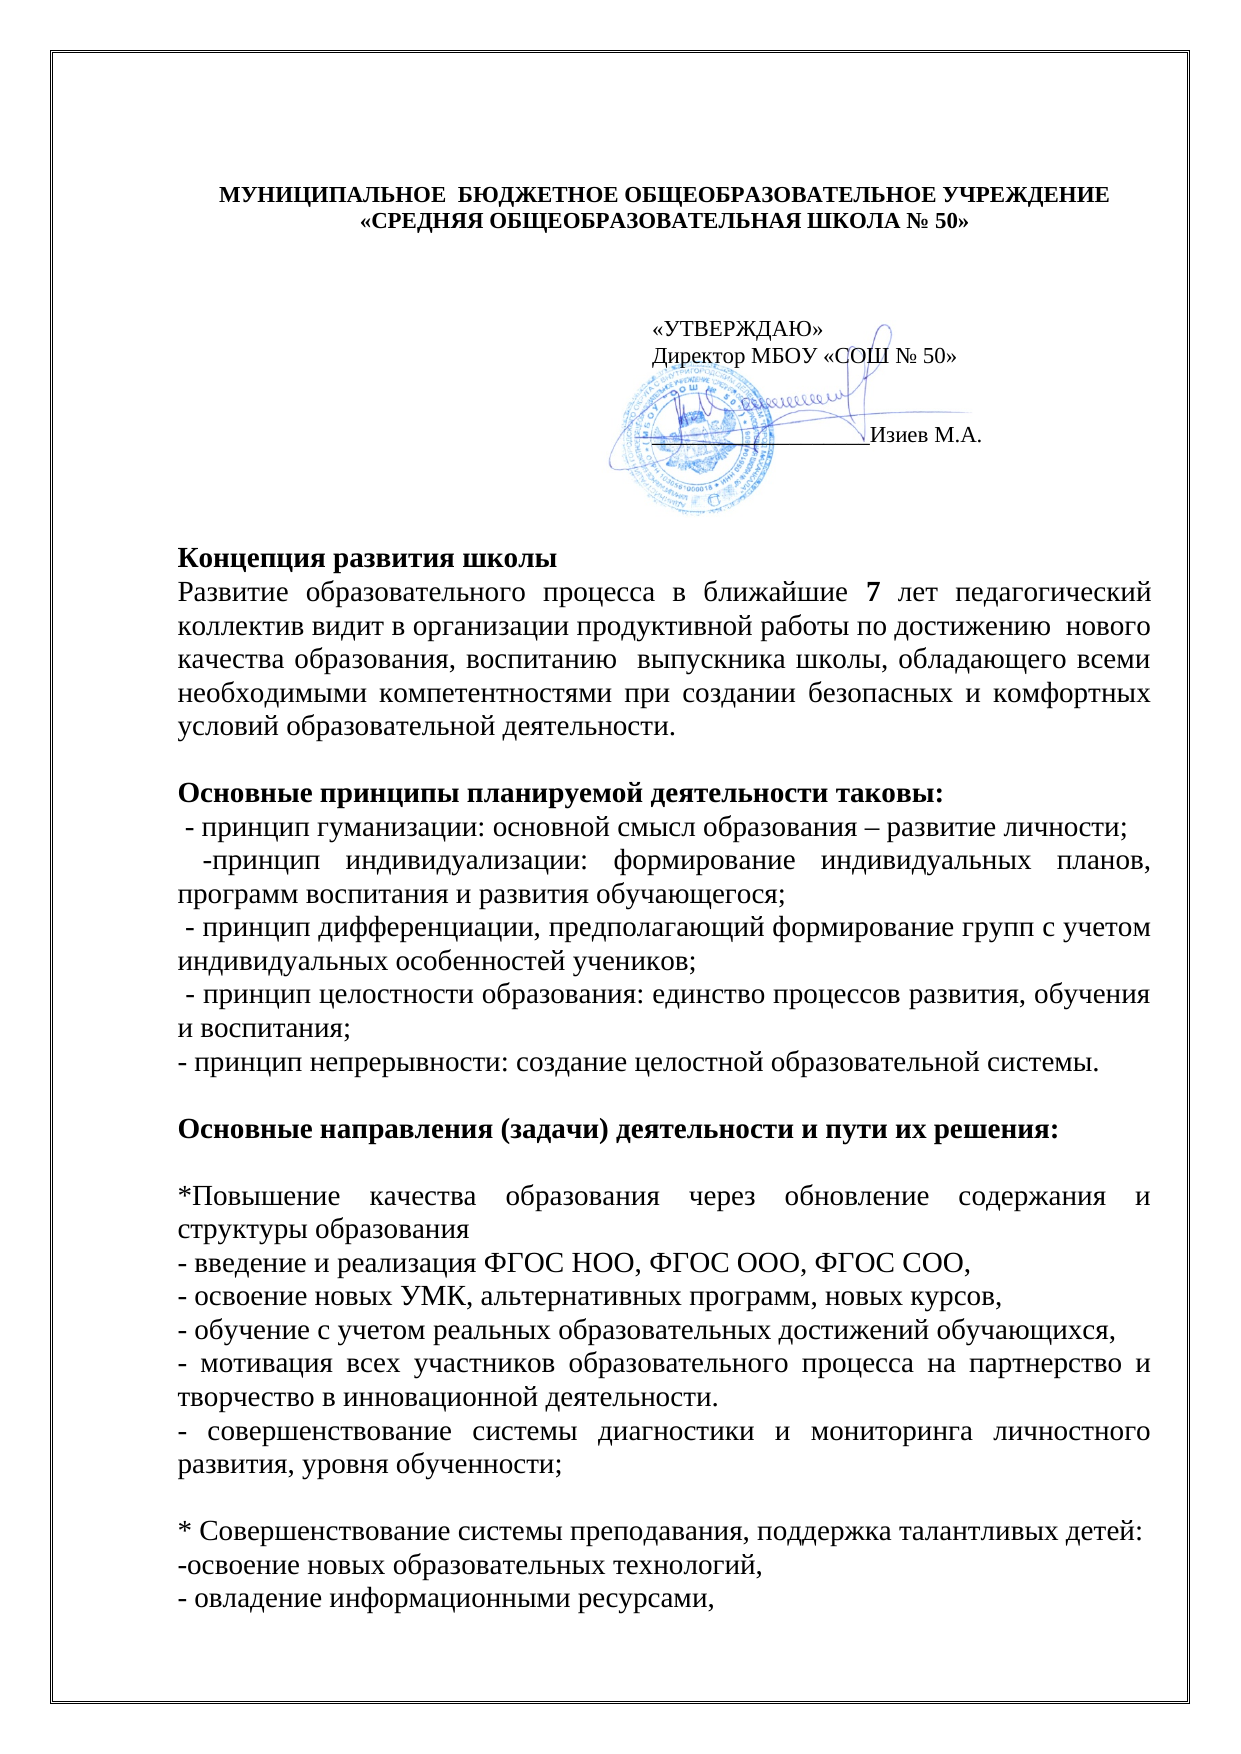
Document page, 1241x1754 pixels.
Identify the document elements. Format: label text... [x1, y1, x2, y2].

text - совершенствование системы диагностики и мониторинга личностного развития, уровня обученности; [177, 1413, 1152, 1480]
text Развитие образовательного процесса в ближайшие 7 лет педагогический коллектив видит в организации продуктивной работы по достижению нового качества образования, воспитанию выпускника школы, обладающего всеми необходимыми компетентностями при создании безопасных и комфортных условий образовательной деятельности. [177, 574, 1152, 742]
text - принцип дифференциации, предполагающий формирование групп с учетом индивидуальных особенностей учеников; [177, 909, 1152, 977]
text - овладение информационными ресурсами, [177, 1580, 1152, 1614]
text Основные направления (задачи) деятельности и пути их решения: [177, 1111, 1152, 1144]
picture [600, 473, 988, 522]
text Концепция развития школы [177, 541, 1152, 574]
text Основные принципы планируемой деятельности таковы: [177, 775, 1152, 809]
text - обучение с учетом реальных образовательных достижений обучающихся, [177, 1312, 1152, 1346]
table_header «УТВЕРЖДАЮ» Директор МБОУ «СОШ № 50» ___________________Изиев М.А. [652, 315, 1152, 473]
table_header [177, 315, 652, 473]
text - принцип непрерывности: создание целостной образовательной системы. [177, 1044, 1152, 1077]
text - принцип целостности образования: единство процессов развития, обучения и воспитания; [177, 977, 1152, 1044]
text -принцип индивидуализации: формирование индивидуальных планов, программ воспитания и развития обучающегося; [177, 842, 1152, 909]
text -освоение новых образовательных технологий, [177, 1547, 1152, 1580]
text - принцип гуманизации: основной смысл образования – развитие личности; [177, 809, 1152, 842]
text - введение и реализация ФГОС НОО, ФГОС ООО, ФГОС СОО, [177, 1245, 1152, 1278]
text - освоение новых УМК, альтернативных программ, новых курсов, [177, 1278, 1152, 1312]
text МУНИЦИПАЛЬНОЕ БЮДЖЕТНОЕ ОБЩЕОБРАЗОВАТЕЛЬНОЕ УЧРЕЖДЕНИЕ «СРЕДНЯЯ ОБЩЕОБРАЗОВАТЕЛЬНАЯ ШКОЛА № 50» [177, 181, 1152, 233]
text *Повышение качества образования через обновление содержания и структуры образования [177, 1178, 1152, 1245]
text * Совершенствование системы преподавания, поддержка талантливых детей: [177, 1513, 1152, 1547]
text - мотивация всех участников образовательного процесса на партнерство и творчество в инновационной деятельности. [177, 1346, 1152, 1413]
